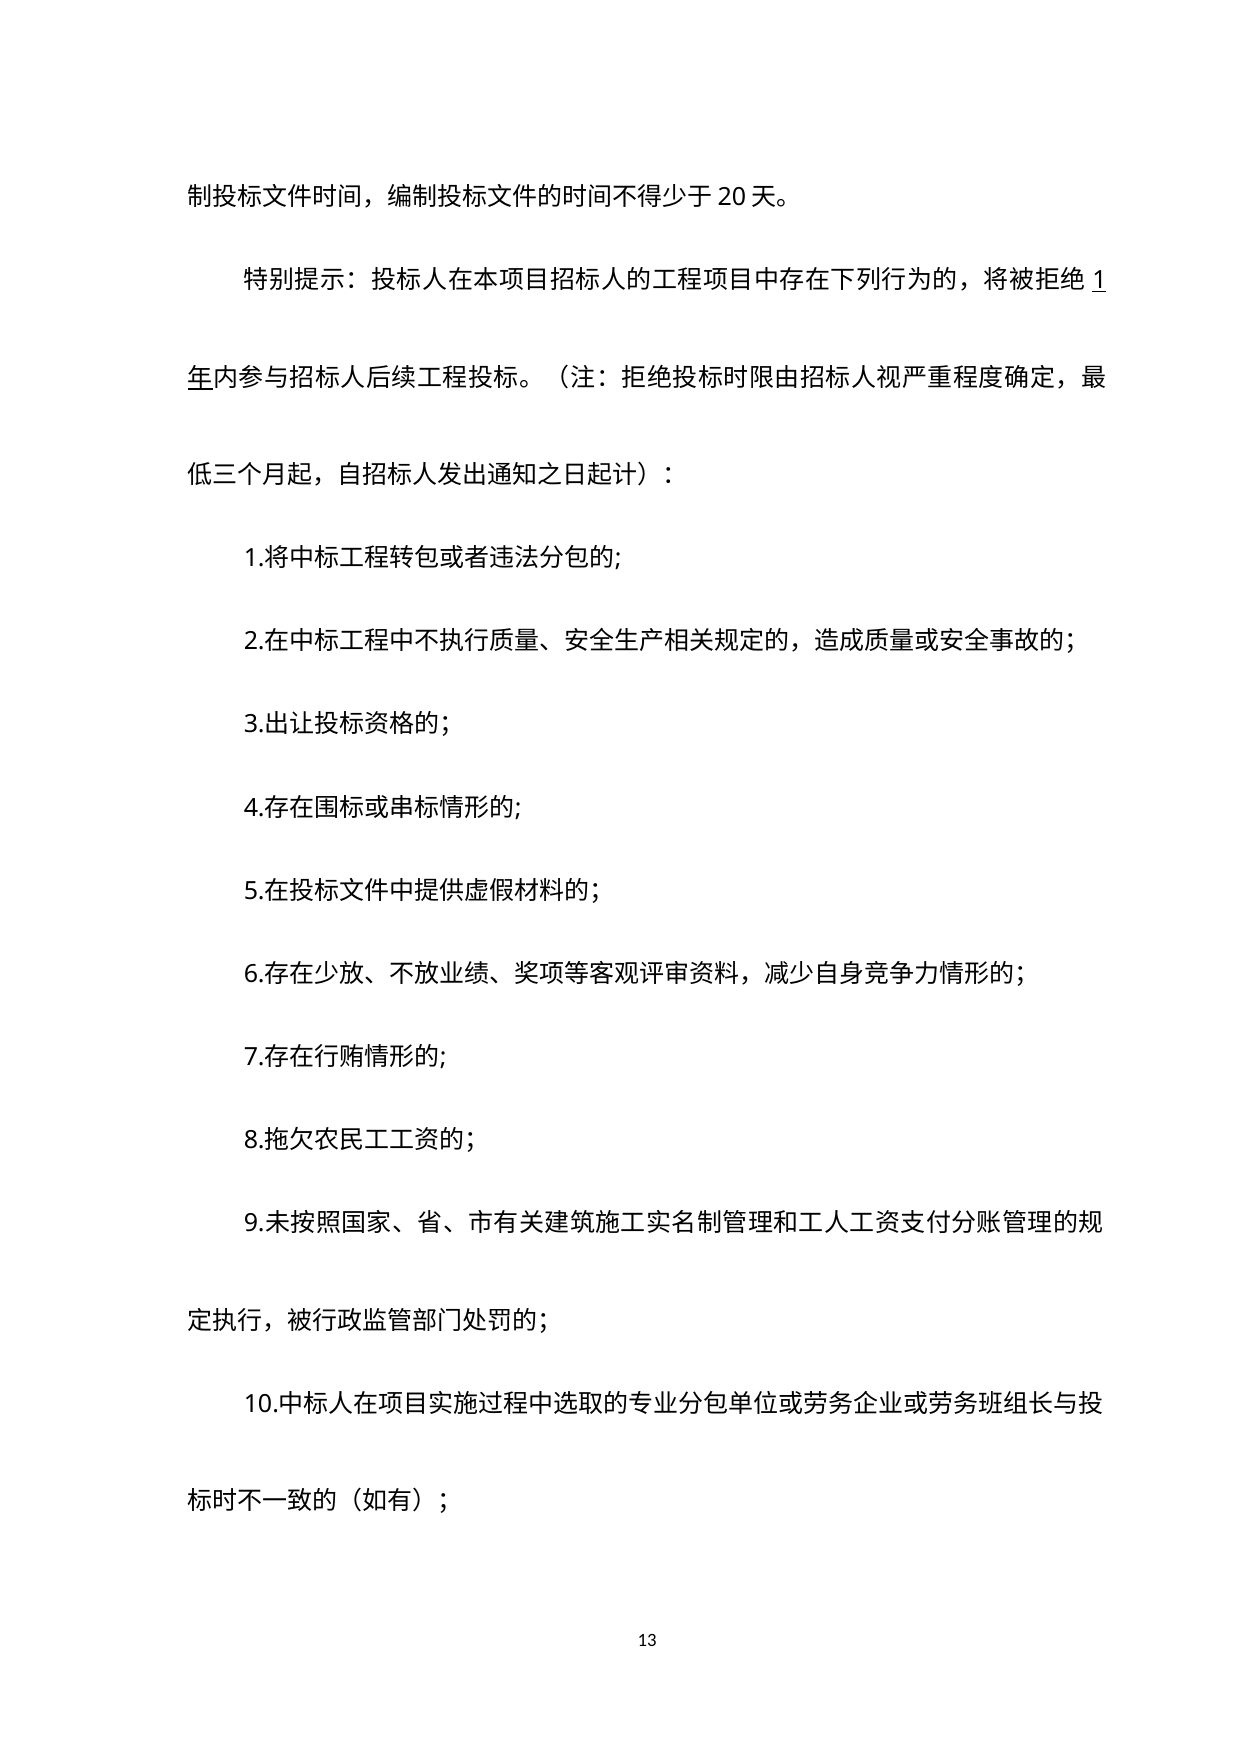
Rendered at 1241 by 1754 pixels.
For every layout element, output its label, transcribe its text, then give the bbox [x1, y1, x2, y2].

text 3.出让投标资格的； [187, 689, 1106, 754]
text 6.存在少放、不放业绩、奖项等客观评审资料，减少自身竞争力情形的； [187, 939, 1106, 1004]
text 10.中标人在项目实施过程中选取的专业分包单位或劳务企业或劳务班组长与投标时不一致的（如有）； [187, 1369, 1106, 1531]
text 5.在投标文件中提供虚假材料的； [187, 856, 1106, 921]
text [187, 162, 1106, 227]
text 4.存在围标或串标情形的; [187, 773, 1106, 838]
text 特别提示：投标人在本项目招标人的工程项目中存在下列行为的，将被拒绝1年内参与招标人后续工程投标。（注：拒绝投标时限由招标人视严重程度确定，最低三个月起，自招标人发出通知之日起计）： [187, 245, 1106, 505]
text 1.将中标工程转包或者违法分包的; [187, 523, 1106, 588]
text 7.存在行贿情形的; [187, 1022, 1106, 1087]
text 2.在中标工程中不执行质量、安全生产相关规定的，造成质量或安全事故的； [187, 606, 1106, 671]
text 8.拖欠农民工工资的； [187, 1105, 1106, 1170]
text 9.未按照国家、省、市有关建筑施工实名制管理和工人工资支付分账管理的规定执行，被行政监管部门处罚的； [187, 1188, 1106, 1351]
